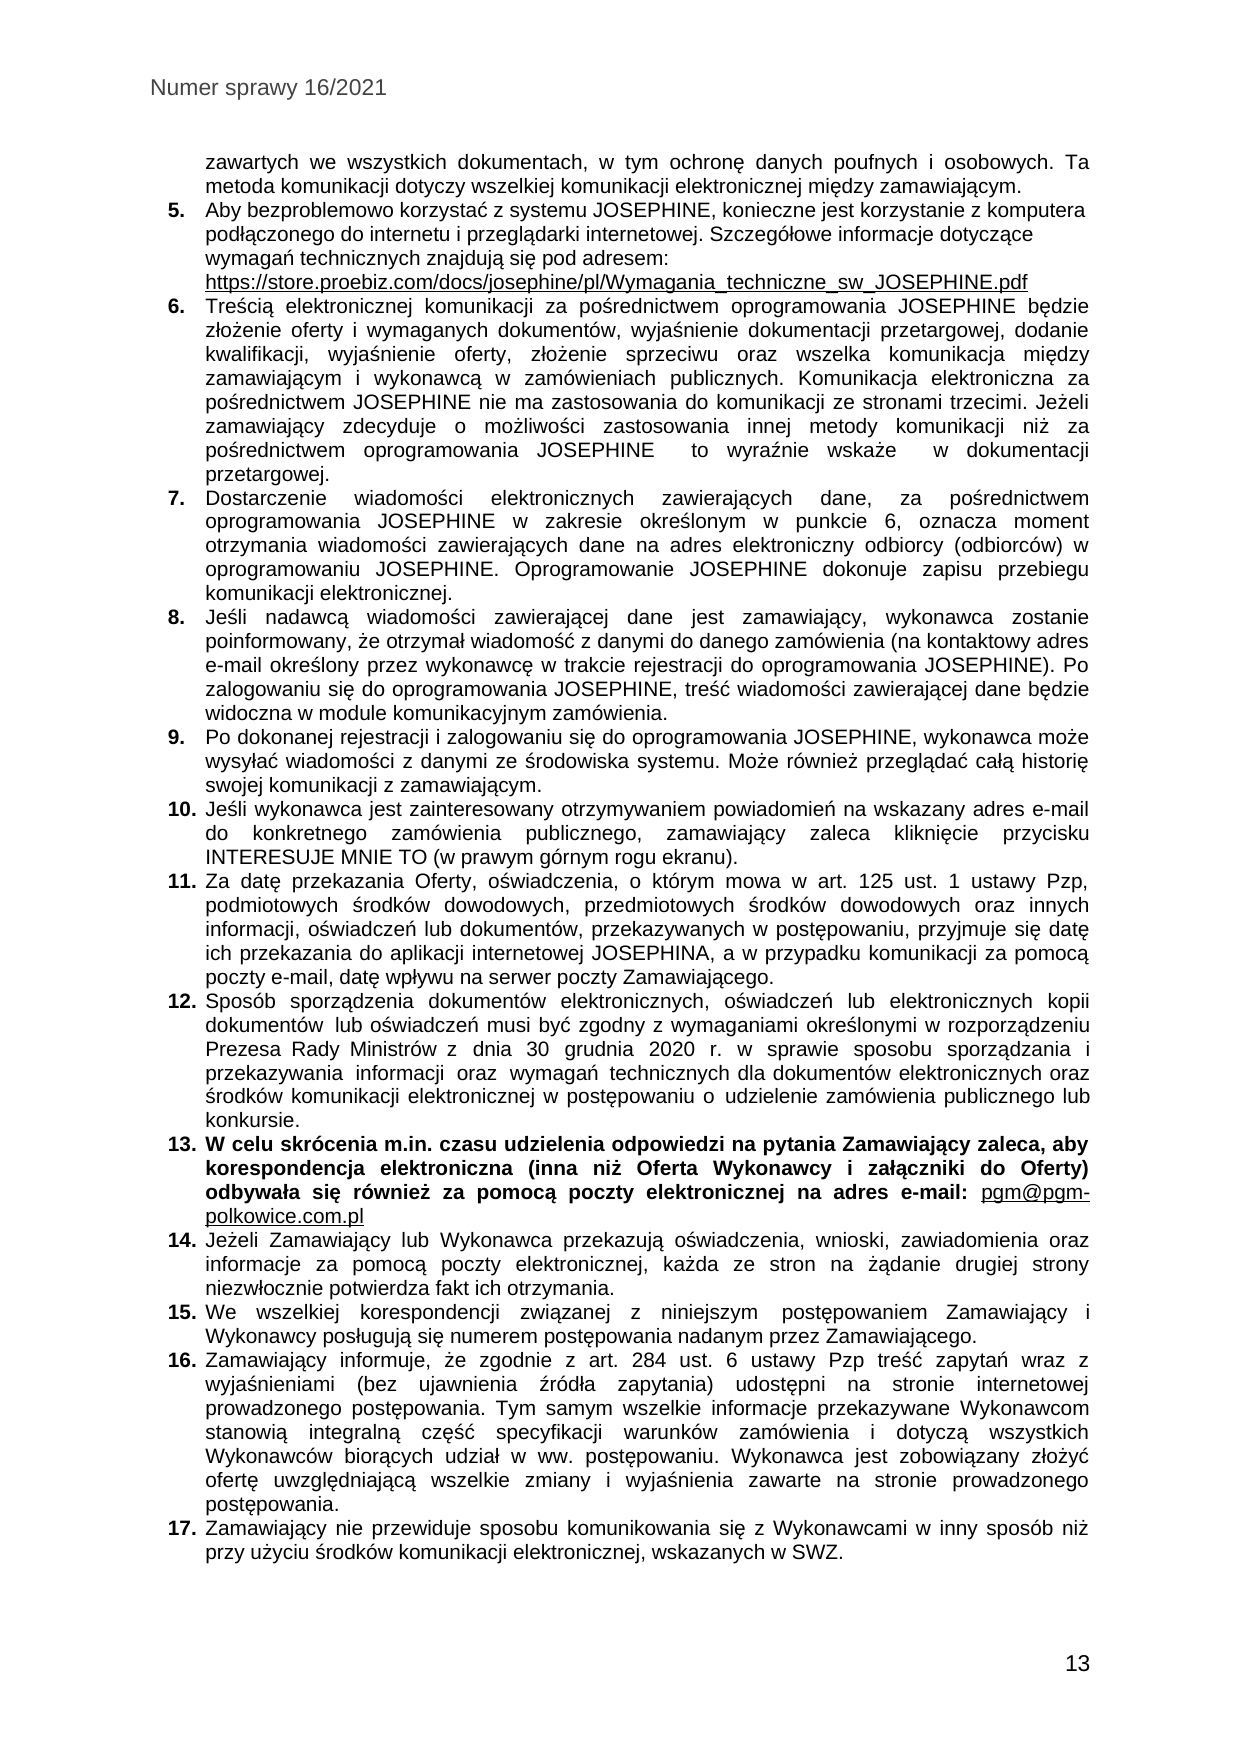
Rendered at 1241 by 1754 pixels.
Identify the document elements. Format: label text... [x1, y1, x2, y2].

list Aby bezproblemowo korzystać z systemu JOSEPHINE, konieczne jest korzystanie z komputera podłączonego do internetu i przeglądarki internetowej. Szczegółowe informacje dotyczące wymagań technicznych znajdują się pod adresem: https://store.proebiz.com/docs/josephine/pl/Wymagania_techniczne_sw_JOSEPHINE.pdf [168, 198, 1090, 294]
list Sposób sporządzenia dokumentów elektronicznych, oświadczeń lub elektronicznych kopii dokumentów lub oświadczeń musi być zgodny z wymaganiami określonymi w rozporządzeniu Prezesa Rady Ministrów z dnia 30 grudnia 2020 r. w sprawie sposobu sporządzania i przekazywania informacji oraz wymagań technicznych dla dokumentów elektronicznych oraz środków komunikacji elektronicznej w postępowaniu o udzielenie zamówienia publicznego lub konkursie. [168, 988, 1090, 1132]
list Po dokonanej rejestracji i zalogowaniu się do oprogramowania JOSEPHINE, wykonawca może wysyłać wiadomości z danymi ze środowiska systemu. Może również przeglądać całą historię swojej komunikacji z zamawiającym. [168, 725, 1090, 797]
list Dostarczenie wiadomości elektronicznych zawierających dane, za pośrednictwem oprogramowania JOSEPHINE w zakresie określonym w punkcie 6, oznacza moment otrzymania wiadomości zawierających dane na adres elektroniczny odbiorcy (odbiorców) w oprogramowaniu JOSEPHINE. Oprogramowanie JOSEPHINE dokonuje zapisu przebiegu komunikacji elektronicznej. [168, 485, 1090, 605]
list Jeżeli Zamawiający lub Wykonawca przekazują oświadczenia, wnioski, zawiadomienia oraz informacje za pomocą poczty elektronicznej, każda ze stron na żądanie drugiej strony niezwłocznie potwierdza fakt ich otrzymania. [168, 1228, 1090, 1300]
list W celu skrócenia m.in. czasu udzielenia odpowiedzi na pytania Zamawiający zaleca, aby korespondencja elektroniczna (inna niż Oferta Wykonawcy i załączniki do Oferty) odbywała się również za pomocą poczty elektronicznej na adres e-mail: pgm@pgm-polkowice.com.pl [168, 1132, 1090, 1228]
list Za datę przekazania Oferty, oświadczenia, o którym mowa w art. 125 ust. 1 ustawy Pzp, podmiotowych środków dowodowych, przedmiotowych środków dowodowych oraz innych informacji, oświadczeń lub dokumentów, przekazywanych w postępowaniu, przyjmuje się datę ich przekazania do aplikacji internetowej JOSEPHINA, a w przypadku komunikacji za pomocą poczty e-mail, datę wpływu na serwer poczty Zamawiającego. [168, 869, 1090, 988]
list We wszelkiej korespondencji związanej z niniejszym postępowaniem Zamawiający i Wykonawcy posługują się numerem postępowania nadanym przez Zamawiającego. [168, 1300, 1090, 1348]
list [168, 150, 1090, 198]
list Jeśli wykonawca jest zainteresowany otrzymywaniem powiadomień na wskazany adres e-mail do konkretnego zamówienia publicznego, zamawiający zaleca kliknięcie przycisku INTERESUJE MNIE TO (w prawym górnym rogu ekranu). [168, 797, 1090, 869]
list Zamawiający informuje, że zgodnie z art. 284 ust. 6 ustawy Pzp treść zapytań wraz z wyjaśnieniami (bez ujawnienia źródła zapytania) udostępni na stronie internetowej prowadzonego postępowania. Tym samym wszelkie informacje przekazywane Wykonawcom stanowią integralną część specyfikacji warunków zamówienia i dotyczą wszystkich Wykonawców biorących udział w ww. postępowaniu. Wykonawca jest zobowiązany złożyć ofertę uwzględniającą wszelkie zmiany i wyjaśnienia zawarte na stronie prowadzonego postępowania. [168, 1348, 1090, 1516]
list Zamawiający nie przewiduje sposobu komunikowania się z Wykonawcami w inny sposób niż przy użyciu środków komunikacji elektronicznej, wskazanych w SWZ. [168, 1516, 1090, 1563]
list Jeśli nadawcą wiadomości zawierającej dane jest zamawiający, wykonawca zostanie poinformowany, że otrzymał wiadomość z danymi do danego zamówienia (na kontaktowy adres e-mail określony przez wykonawcę w trakcie rejestracji do oprogramowania JOSEPHINE). Po zalogowaniu się do oprogramowania JOSEPHINE, treść wiadomości zawierającej dane będzie widoczna w module komunikacyjnym zamówienia. [168, 605, 1090, 725]
list Treścią elektronicznej komunikacji za pośrednictwem oprogramowania JOSEPHINE będzie złożenie oferty i wymaganych dokumentów, wyjaśnienie dokumentacji przetargowej, dodanie kwalifikacji, wyjaśnienie oferty, złożenie sprzeciwu oraz wszelka komunikacja między zamawiającym i wykonawcą w zamówieniach publicznych. Komunikacja elektroniczna za pośrednictwem JOSEPHINE nie ma zastosowania do komunikacji ze stronami trzecimi. Jeżeli zamawiający zdecyduje o możliwości zastosowania innej metody komunikacji niż za pośrednictwem oprogramowania JOSEPHINE to wyraźnie wskaże w dokumentacji przetargowej. [168, 294, 1090, 485]
